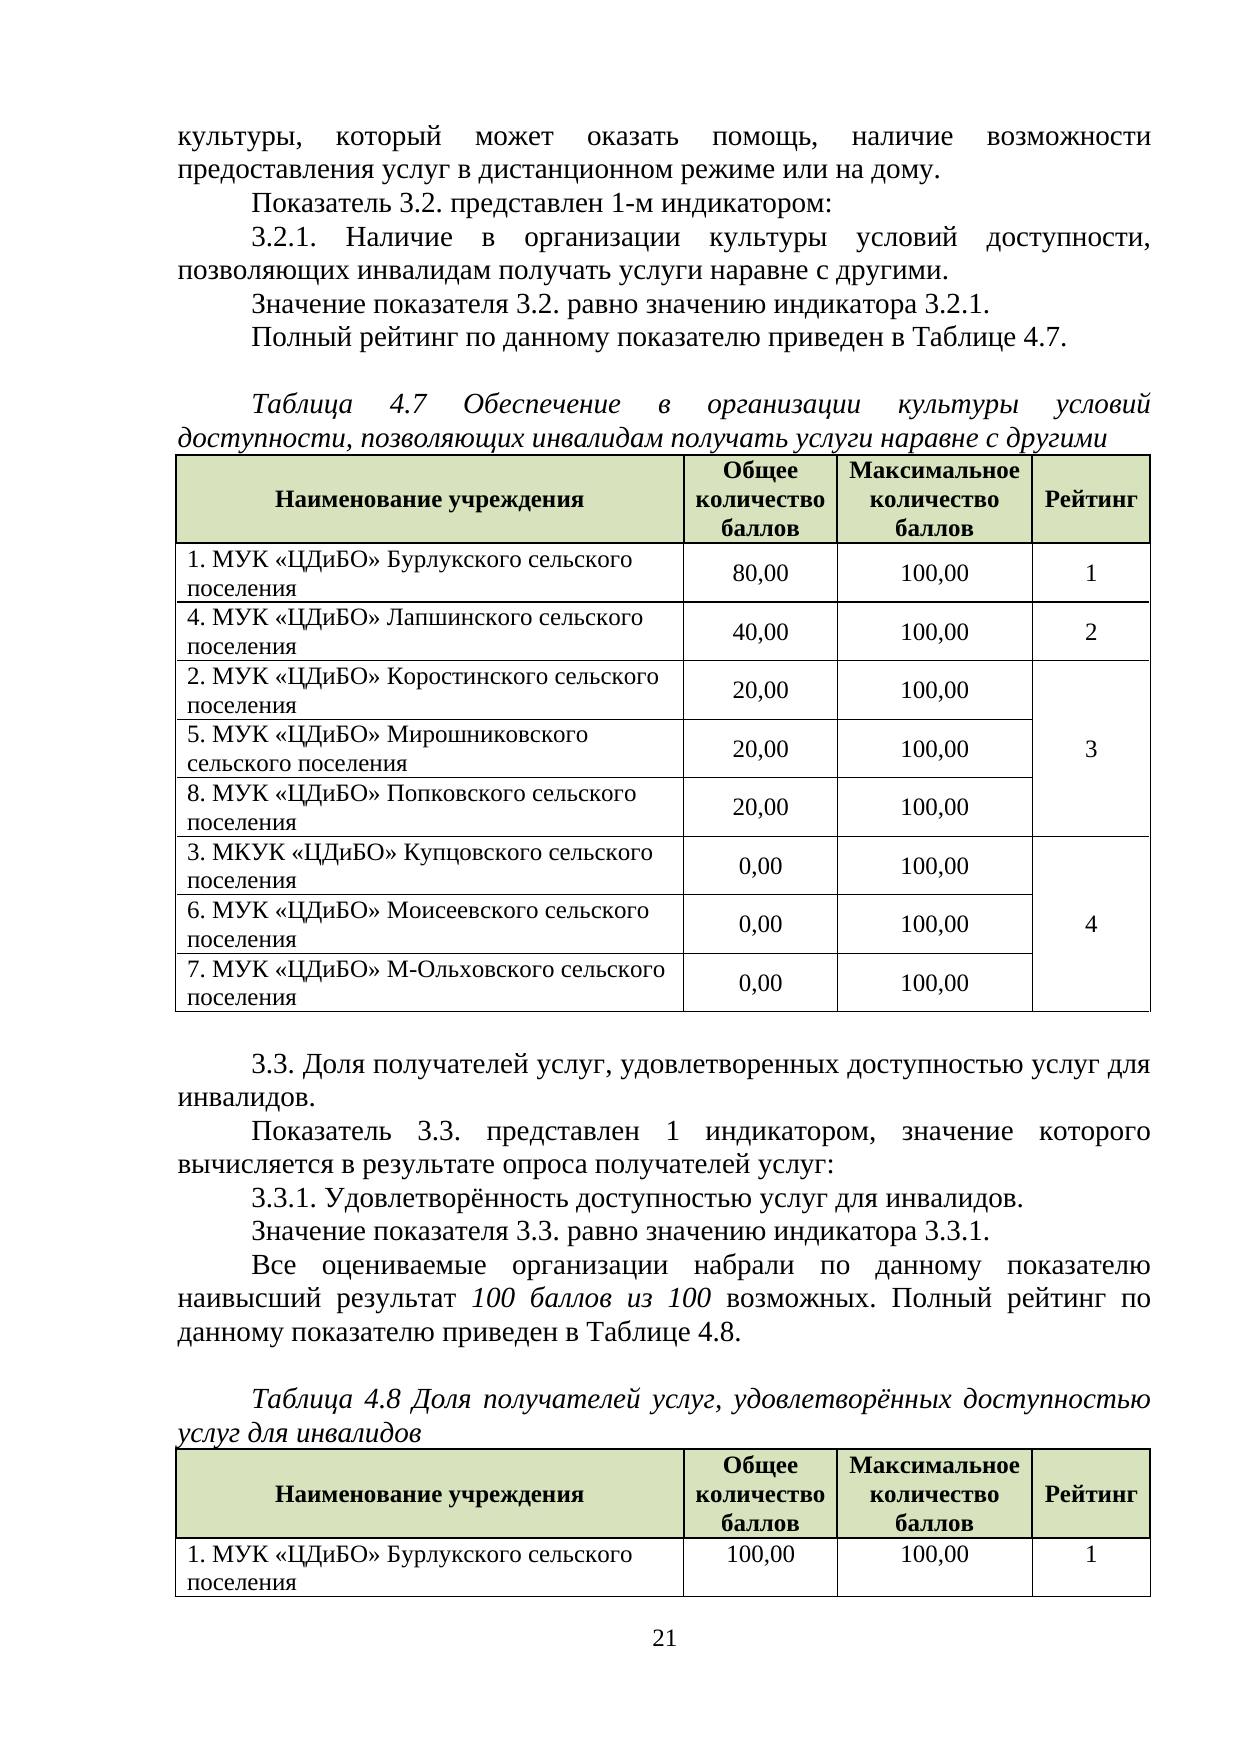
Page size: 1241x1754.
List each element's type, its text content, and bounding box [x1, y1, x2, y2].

table_cell 0,00 [684, 954, 837, 1011]
table_cell 2 [1033, 601, 1150, 660]
table_cell 1. МУК «ЦДиБО» Бурлукского сельского поселения [176, 1539, 683, 1596]
table_cell 100,00 [838, 1539, 1032, 1596]
text Таблица 4.7 Обеспечение в организации культуры условий доступности, позволяющих инвалидам получать услуги наравне с другими [177, 386, 1152, 453]
text Показатель 3.3. представлен 1 индикатором, значение которого вычисляется в результате опроса получателей услуг: [177, 1113, 1152, 1180]
table_cell 20,00 [684, 661, 837, 718]
table_cell 100,00 [838, 720, 1032, 777]
table_cell 1 [1033, 544, 1150, 601]
table_cell 100,00 [838, 603, 1032, 660]
table_header Рейтинг [1033, 456, 1149, 542]
text Полный рейтинг по данному показателю приведен в Таблице 4.7. [177, 319, 1152, 353]
table_header Максимальное количество баллов [838, 1450, 1031, 1537]
table_cell 100,00 [838, 954, 1032, 1011]
table_header Максимальное количество баллов [838, 456, 1031, 542]
table_cell 3 [1033, 660, 1150, 836]
table_cell 4. МУК «ЦДиБО» Лапшинского сельского поселения [176, 601, 683, 660]
table_cell 7. МУК «ЦДиБО» М-Ольховского сельского поселения [176, 953, 683, 1011]
table_header Общее количество баллов [685, 456, 836, 542]
table_cell 6. МУК «ЦДиБО» Моисеевского сельского поселения [176, 894, 683, 953]
table_cell 0,00 [684, 895, 837, 953]
table_header Общее количество баллов [685, 1450, 836, 1537]
text Значение показателя 3.2. равно значению индикатора 3.2.1. [177, 286, 1152, 319]
table_cell 80,00 [684, 544, 837, 601]
text 3.2.1. Наличие в организации культуры условий доступности, позволяющих инвалидам получать услуги наравне с другими. [177, 219, 1152, 286]
table_cell 5. МУК «ЦДиБО» Мирошниковского сельского поселения [176, 719, 683, 777]
table_cell 4 [1033, 836, 1150, 1011]
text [177, 118, 1152, 185]
text Таблица 4.8 Доля получателей услуг, удовлетворённых доступностью услуг для инвалидов [177, 1381, 1152, 1448]
table_cell 8. МУК «ЦДиБО» Попковского сельского поселения [176, 777, 683, 836]
table_cell 0,00 [684, 837, 837, 894]
table_cell 40,00 [684, 603, 837, 660]
table_cell 100,00 [838, 895, 1032, 953]
text Значение показателя 3.3. равно значению индикатора 3.3.1. [177, 1213, 1152, 1247]
table_header Наименование учреждения [177, 1450, 683, 1537]
table_header Рейтинг [1033, 1450, 1149, 1537]
text Показатель 3.2. представлен 1-м индикатором: [177, 185, 1152, 219]
table_cell 100,00 [838, 544, 1032, 601]
table_header Наименование учреждения [177, 456, 683, 542]
table_cell 20,00 [684, 778, 837, 836]
table_cell 1. МУК «ЦДиБО» Бурлукского сельского поселения [176, 544, 683, 601]
text 3.3.1. Удовлетворённость доступностью услуг для инвалидов. [177, 1180, 1152, 1213]
table_cell 100,00 [684, 1539, 837, 1596]
table_cell 20,00 [684, 720, 837, 777]
table_cell 100,00 [838, 778, 1032, 836]
text 3.3. Доля получателей услуг, удовлетворенных доступностью услуг для инвалидов. [177, 1046, 1152, 1113]
table_cell 100,00 [838, 837, 1032, 894]
text Все оцениваемые организации набрали по данному показателю наивысший результат 100 баллов из 100 возможных. Полный рейтинг по данному показателю приведен в Таблице 4.8. [177, 1247, 1152, 1348]
table_cell 1 [1033, 1539, 1150, 1596]
table_cell 2. МУК «ЦДиБО» Коростинского сельского поселения [176, 660, 683, 718]
table_cell 100,00 [838, 661, 1032, 718]
table_cell 3. МКУК «ЦДиБО» Купцовского сельского поселения [176, 836, 683, 894]
